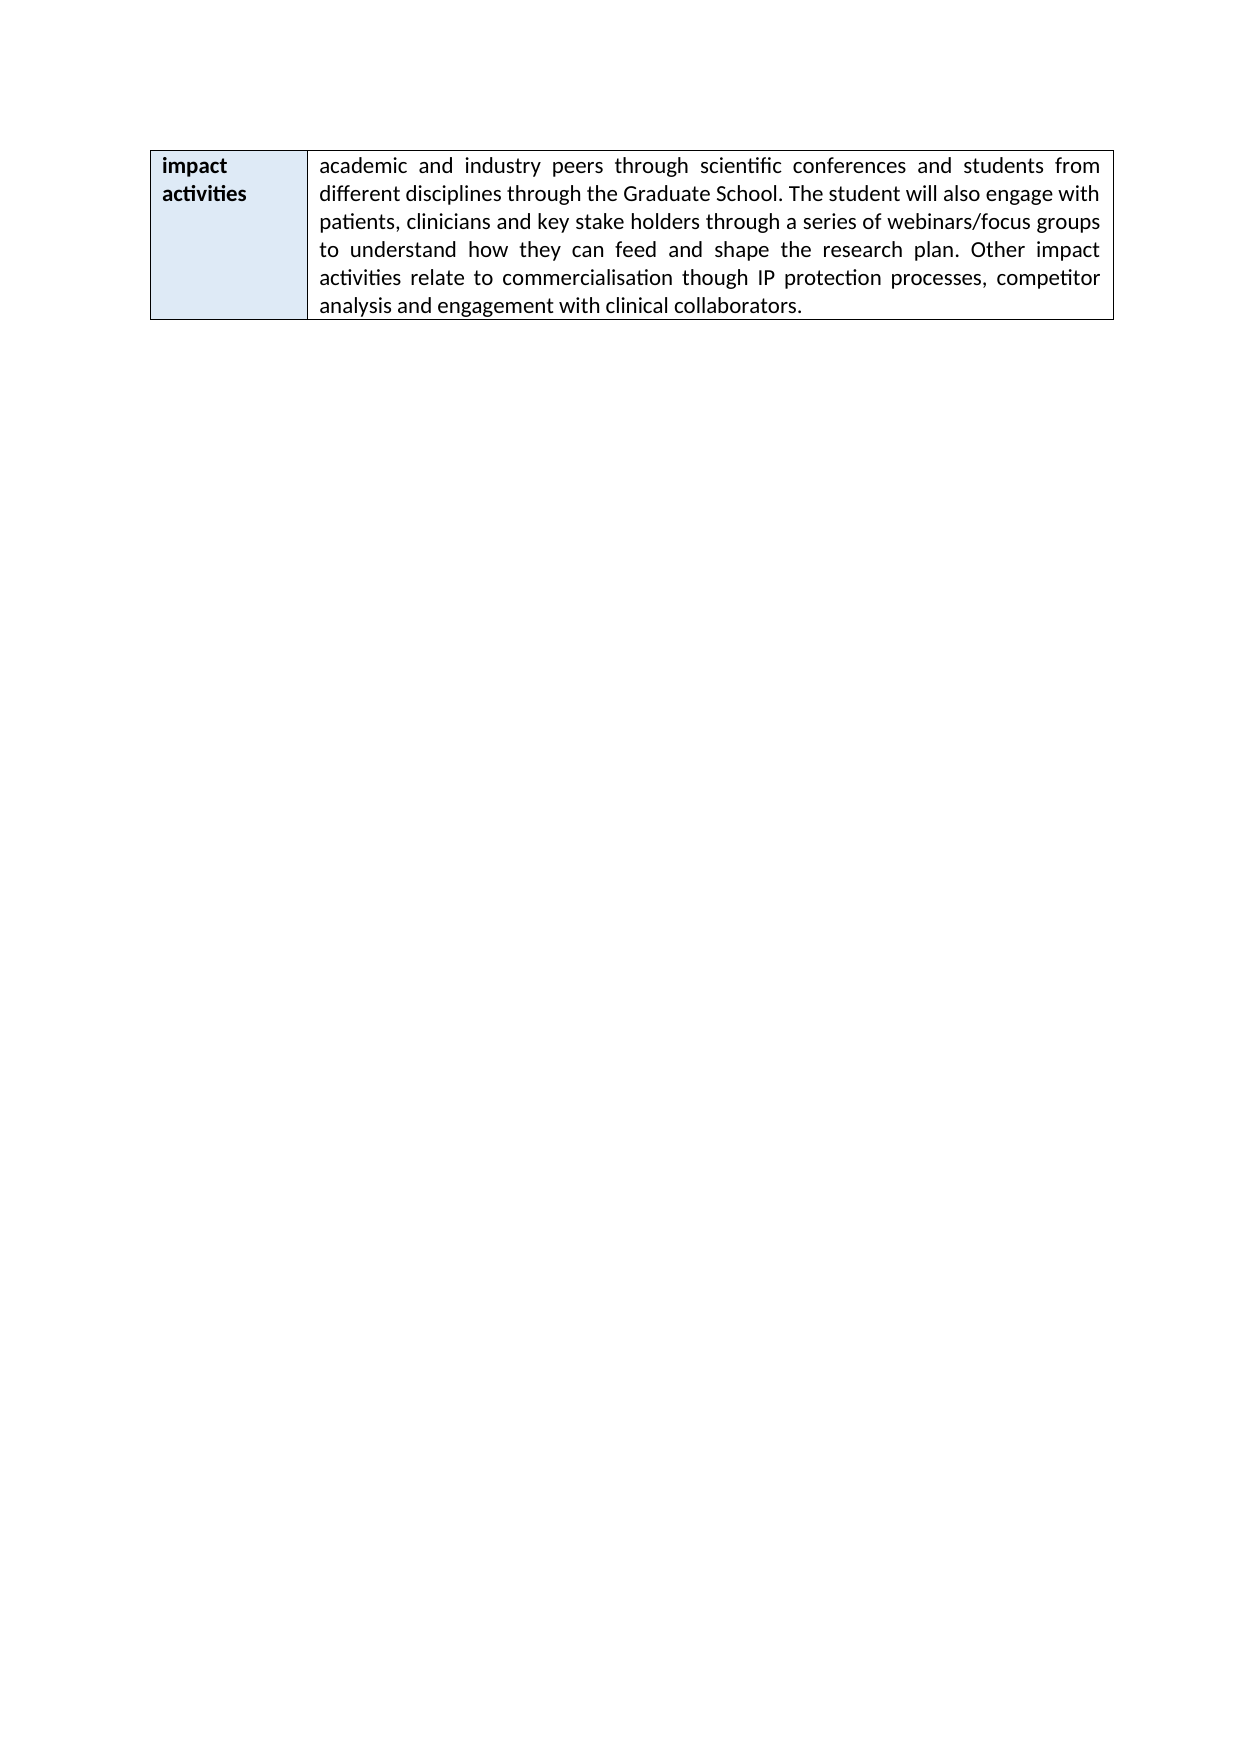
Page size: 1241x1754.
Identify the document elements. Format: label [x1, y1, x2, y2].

table_cell [308, 151, 1113, 319]
table_cell [151, 151, 307, 319]
